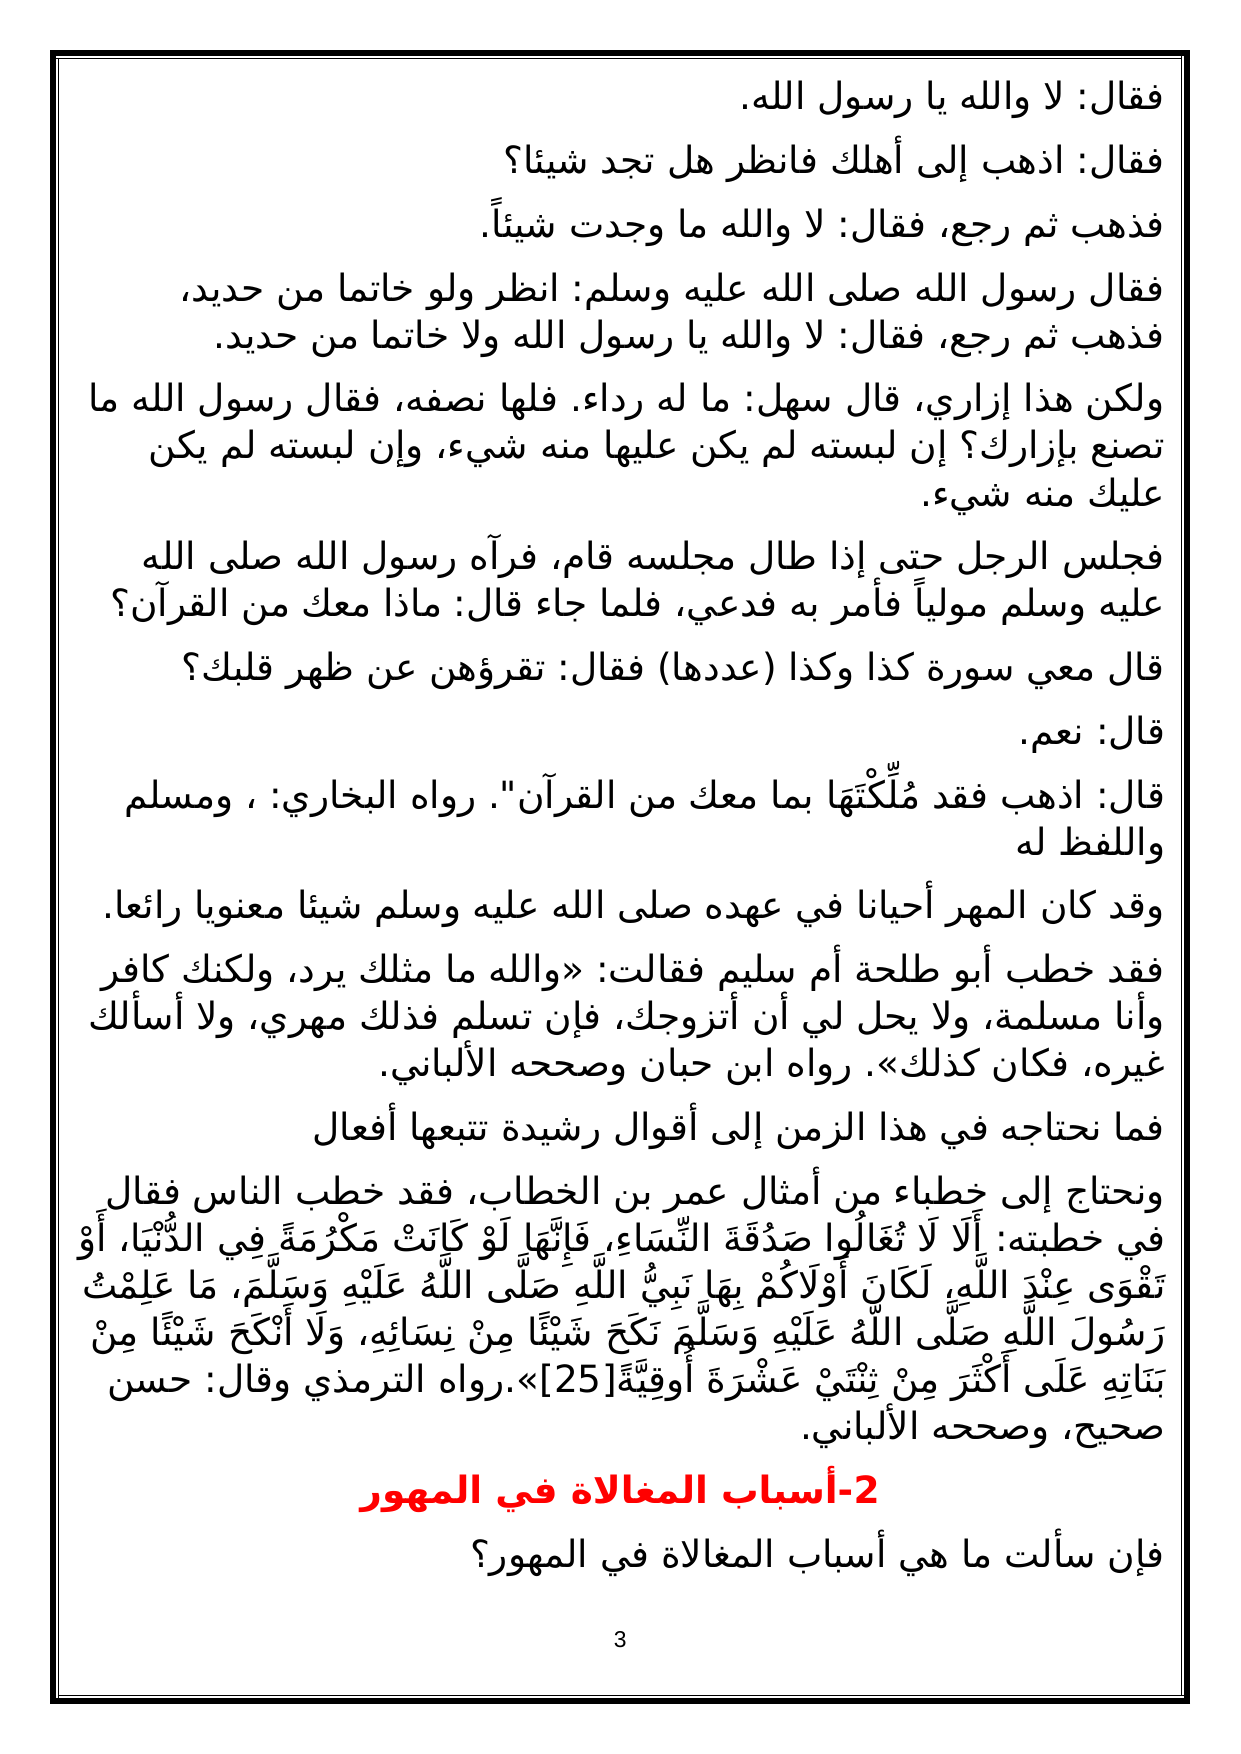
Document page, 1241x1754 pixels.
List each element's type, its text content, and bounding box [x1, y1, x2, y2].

text قال: اذهب فقد مُلِّكْتَهَا بما معك من القرآن". رواه البخاري: ، ومسلم واللفظ له [75, 773, 1165, 864]
text فقال: اذهب إلى أهلك فانظر هل تجد شيئا؟ [75, 139, 1165, 182]
text وقد كان المهر أحيانا في عهده صلى الله عليه وسلم شيئا معنويا رائعا. [75, 884, 1165, 928]
text فقد خطب أبو طلحة أم سليم فقالت: «والله ما مثلك يرد، ولكنك كافر وأنا مسلمة، ولا يحل لي أن أتزوجك، فإن تسلم فذلك مهري، ولا أسألك غيره، فكان كذلك». رواه ابن حبان وصححه الألباني. [75, 948, 1165, 1086]
text 2-أسباب المغالاة في المهور [75, 1469, 1165, 1512]
text ونحتاج إلى خطباء من أمثال عمر بن الخطاب، فقد خطب الناس فقال في خطبته: أَلَا لَا تُغَالُوا صَدُقَةَ النِّسَاءِ، فَإِنَّهَا لَوْ كَانَتْ مَكْرُمَةً فِي الدُّنْيَا، أَوْ تَقْوَى عِنْدَ اللَّهِ، لَكَانَ أَوْلَاكُمْ بِهَا نَبِيُّ اللَّهِ صَلَّى اللَّهُ عَلَيْهِ وَسَلَّمَ، مَا عَلِمْتُ رَسُولَ اللَّهِ صَلَّى اللَّهُ عَلَيْهِ وَسَلَّمَ نَكَحَ شَيْئًا مِنْ نِسَائِهِ، وَلَا أَنْكَحَ شَيْئًا مِنْ بَنَاتِهِ عَلَى أَكْثَرَ مِنْ ثِنْتَيْ عَشْرَةَ أُوقِيَّةً[25]».رواه الترمذي وقال: حسن صحيح، وصححه الألباني. [75, 1169, 1165, 1449]
text فجلس الرجل حتى إذا طال مجلسه قام، فرآه رسول الله صلى الله عليه وسلم مولياً فأمر به فدعي، فلما جاء قال: ماذا معك من القرآن؟ [75, 535, 1165, 626]
text قال: نعم. [75, 709, 1165, 753]
text فما نحتاجه في هذا الزمن إلى أقوال رشيدة تتبعها أفعال [75, 1106, 1165, 1149]
text ولكن هذا إزاري، قال سهل: ما له رداء. فلها نصفه، فقال رسول الله ما تصنع بإزارك؟ إن لبسته لم يكن عليها منه شيء، وإن لبسته لم يكن عليك منه شيء. [75, 377, 1165, 515]
text فقال: لا والله يا رسول الله. [75, 75, 1165, 119]
text فقال رسول الله صلى الله عليه وسلم: انظر ولو خاتما من حديد، فذهب ثم رجع، فقال: لا والله يا رسول الله ولا خاتما من حديد. [75, 266, 1165, 357]
text فذهب ثم رجع، فقال: لا والله ما وجدت شيئاً. [75, 202, 1165, 246]
text فإن سألت ما هي أسباب المغالاة في المهور؟ [75, 1532, 1165, 1576]
text قال معي سورة كذا وكذا (عددها) فقال: تقرؤهن عن ظهر قلبك؟ [75, 646, 1165, 689]
